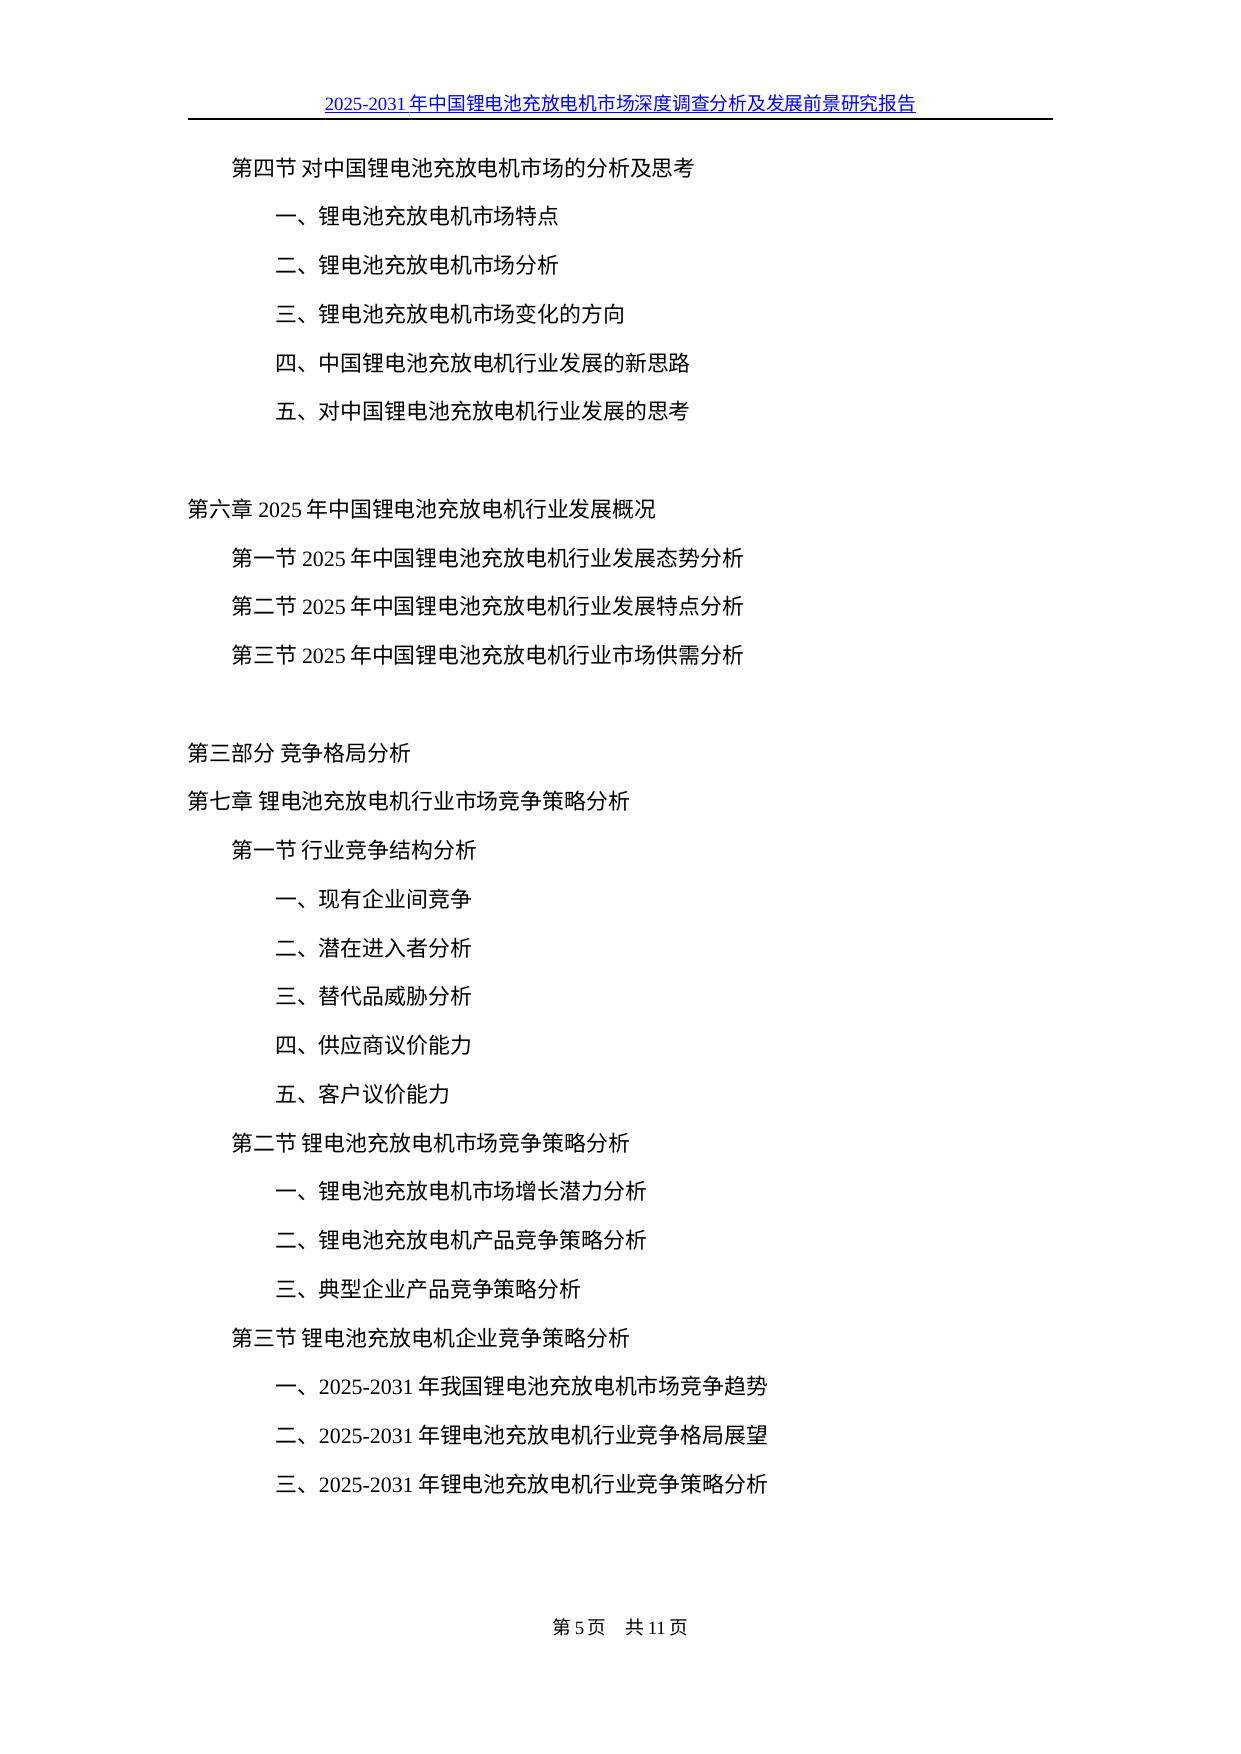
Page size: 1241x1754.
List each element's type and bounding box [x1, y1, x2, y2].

text [187, 150, 1053, 1499]
